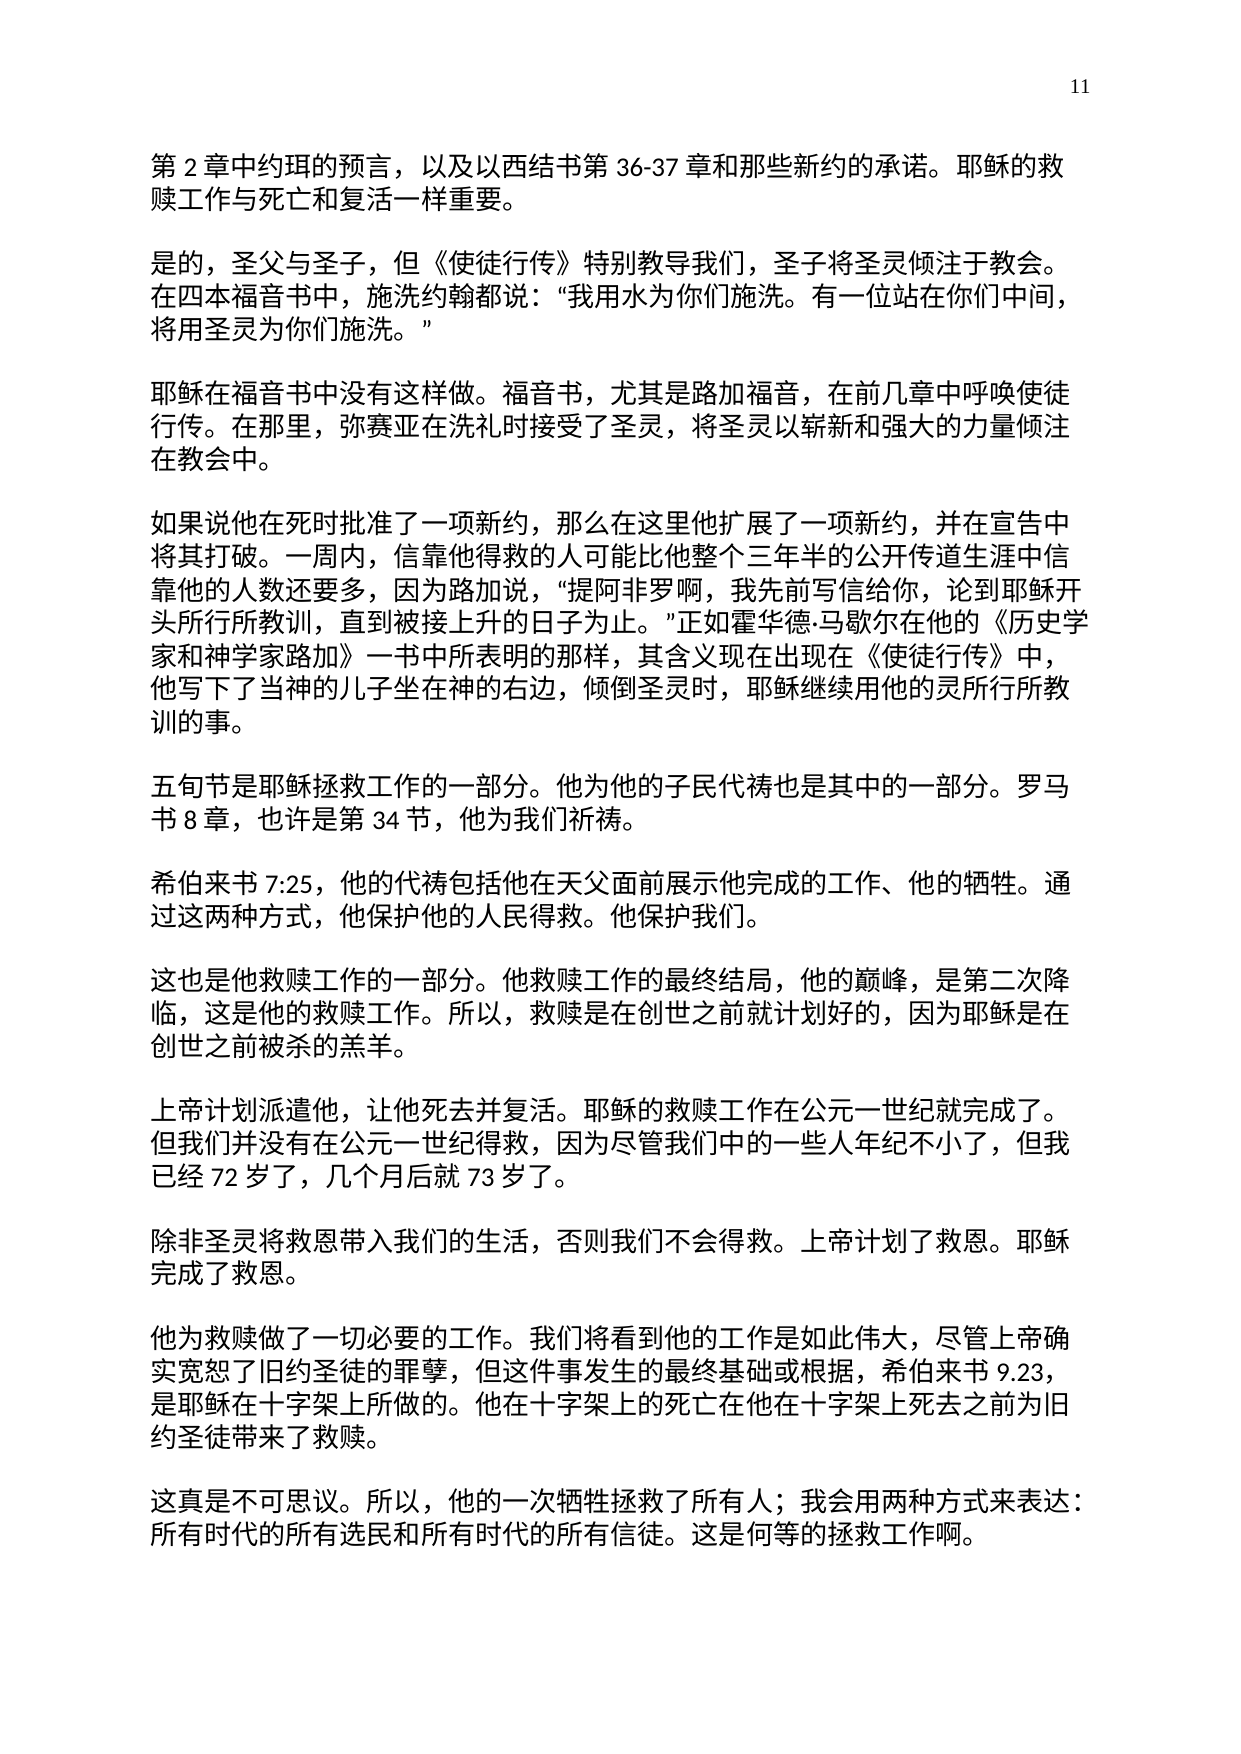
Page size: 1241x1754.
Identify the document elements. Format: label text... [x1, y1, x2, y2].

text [150, 150, 1090, 216]
text 五旬节是耶稣拯救工作的一部分。他为他的子民代祷也是其中的一部分。罗马书 8 章，也许是第 34 节，他为我们祈祷。 [150, 770, 1090, 836]
text 上帝计划派遣他，让他死去并复活。耶稣的救赎工作在公元一世纪就完成了。但我们并没有在公元一世纪得救，因为尽管我们中的一些人年纪不小了，但我已经 72 岁了，几个月后就 73 岁了。 [150, 1094, 1090, 1193]
text 希伯来书 7:25，他的代祷包括他在天父面前展示他完成的工作、他的牺牲。通过这两种方式，他保护他的人民得救。他保护我们。 [150, 867, 1090, 933]
text 这也是他救赎工作的一部分。他救赎工作的最终结局，他的巅峰，是第二次降临，这是他的救赎工作。所以，救赎是在创世之前就计划好的，因为耶稣是在创世之前被杀的羔羊。 [150, 964, 1090, 1063]
text 他为救赎做了一切必要的工作。我们将看到他的工作是如此伟大，尽管上帝确实宽恕了旧约圣徒的罪孽，但这件事发生的最终基础或根据，希伯来书 9.23，是耶稣在十字架上所做的。他在十字架上的死亡在他在十字架上死去之前为旧约圣徒带来了救赎。 [150, 1322, 1090, 1454]
text 是的，圣父与圣子，但《使徒行传》特别教导我们，圣子将圣灵倾注于教会。在四本福音书中，施洗约翰都说：“我用水为你们施洗。有一位站在你们中间，将用圣灵为你们施洗。” [150, 247, 1090, 346]
text 这真是不可思议。所以，他的一次牺牲拯救了所有人；我会用两种方式来表达：所有时代的所有选民和所有时代的所有信徒。这是何等的拯救工作啊。 [150, 1485, 1090, 1551]
text 如果说他在死时批准了一项新约，那么在这里他扩展了一项新约，并在宣告中将其打破。一周内，信靠他得救的人可能比他整个三年半的公开传道生涯中信靠他的人数还要多，因为路加说，“提阿非罗啊，我先前写信给你，论到耶稣开头所行所教训，直到被接上升的日子为止。”正如霍华德·马歇尔在他的《历史学家和神学家路加》一书中所表明的那样，其含义现在出现在《使徒行传》中，他写下了当神的儿子坐在神的右边，倾倒圣灵时，耶稣继续用他的灵所行所教训的事。 [150, 508, 1090, 739]
text 除非圣灵将救恩带入我们的生活，否则我们不会得救。上帝计划了救恩。耶稣完成了救恩。 [150, 1225, 1090, 1291]
text 耶稣在福音书中没有这样做。福音书，尤其是路加福音，在前几章中呼唤使徒行传。在那里，弥赛亚在洗礼时接受了圣灵，将圣灵以崭新和强大的力量倾注在教会中。 [150, 377, 1090, 476]
